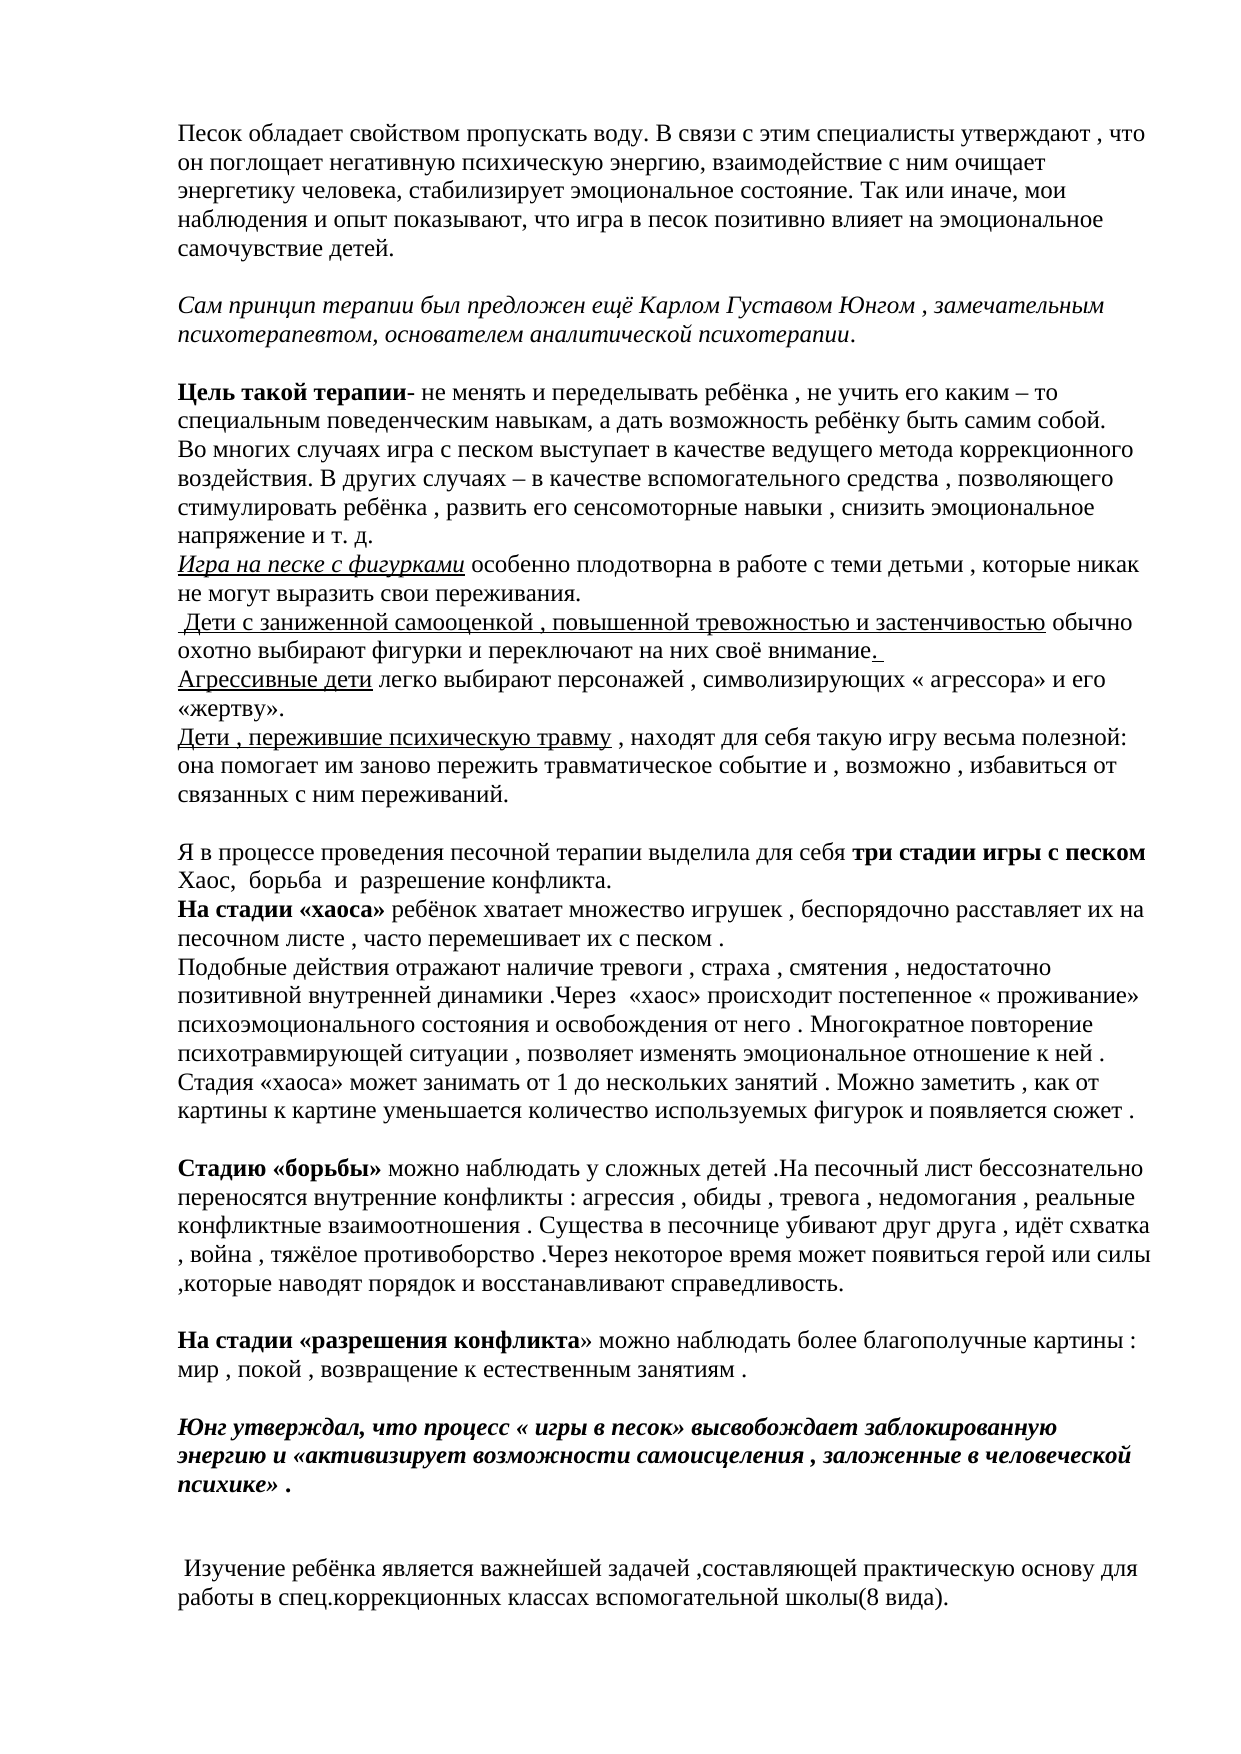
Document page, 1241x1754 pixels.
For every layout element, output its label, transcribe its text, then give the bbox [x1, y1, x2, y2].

text Хаос, борьба и разрешение конфликта. [177, 866, 1152, 894]
text На стадии «разрешения конфликта» можно наблюдать более благополучные картины : мир , покой , возвращение к естественным занятиям . [177, 1326, 1152, 1383]
text Я в процессе проведения песочной терапии выделила для себя три стадии игры с песком [177, 837, 1152, 866]
text Песок обладает свойством пропускать воду. В связи с этим специалисты утверждают , что он поглощает негативную психическую энергию, взаимодействие с ним очищает энергетику человека, стабилизирует эмоциональное состояние. Так или иначе, мои наблюдения и опыт показывают, что игра в песок позитивно влияет на эмоциональное самочувствие детей. [177, 118, 1152, 262]
text Дети с заниженной самооценкой , повышенной тревожностью и застенчивостью обычно охотно выбирают фигурки и переключают на них своё внимание. [177, 607, 1152, 664]
text Юнг утверждал, что процесс « игры в песок» высвобождает заблокированную энергию и «активизирует возможности самоисцеления , заложенные в человеческой психике» . [177, 1412, 1152, 1498]
text Цель такой терапии- не менять и переделывать ребёнка , не учить его каким – то специальным поведенческим навыкам, а дать возможность ребёнку быть самим собой. [177, 377, 1152, 434]
text Агрессивные дети легко выбирают персонажей , символизирующих « агрессора» и его «жертву». [177, 664, 1152, 722]
text Изучение ребёнка является важнейшей задачей ,составляющей практическую основу для работы в спец.коррекционных классах вспомогательной школы(8 вида). [177, 1553, 1152, 1611]
text Стадию «борьбы» можно наблюдать у сложных детей .На песочный лист бессознательно переносятся внутренние конфликты : агрессия , обиды , тревога , недомогания , реальные конфликтные взаимоотношения . Существа в песочнице убивают друг друга , идёт схватка , война , тяжёлое противоборство .Через некоторое время может появиться герой или силы ,которые наводят порядок и восстанавливают справедливость. [177, 1153, 1152, 1297]
text Во многих случаях игра с песком выступает в качестве ведущего метода коррекционного воздействия. В других случаях – в качестве вспомогательного средства , позволяющего стимулировать ребёнка , развить его сенсомоторные навыки , снизить эмоциональное напряжение и т. д. [177, 434, 1152, 549]
text Дети , пережившие психическую травму , находят для себя такую игру весьма полезной: она помогает им заново пережить травматическое событие и , возможно , избавиться от связанных с ним переживаний. [177, 722, 1152, 808]
text На стадии «хаоса» ребёнок хватает множество игрушек , беспорядочно расставляет их на песочном листе , часто перемешивает их с песком . [177, 894, 1152, 952]
text Сам принцип терапии был предложен ещё Карлом Густавом Юнгом , замечательным психотерапевтом, основателем аналитической психотерапии. [177, 291, 1152, 348]
text Подобные действия отражают наличие тревоги , страха , смятения , недостаточно позитивной внутренней динамики .Через «хаос» происходит постепенное « проживание» психоэмоционального состояния и освобождения от него . Многократное повторение психотравмирующей ситуации , позволяет изменять эмоциональное отношение к ней . Стадия «хаоса» может занимать от 1 до нескольких занятий . Можно заметить , как от картины к картине уменьшается количество используемых фигурок и появляется сюжет . [177, 952, 1152, 1124]
text Игра на песке с фигурками особенно плодотворна в работе с теми детьми , которые никак не могут выразить свои переживания. [177, 549, 1152, 607]
